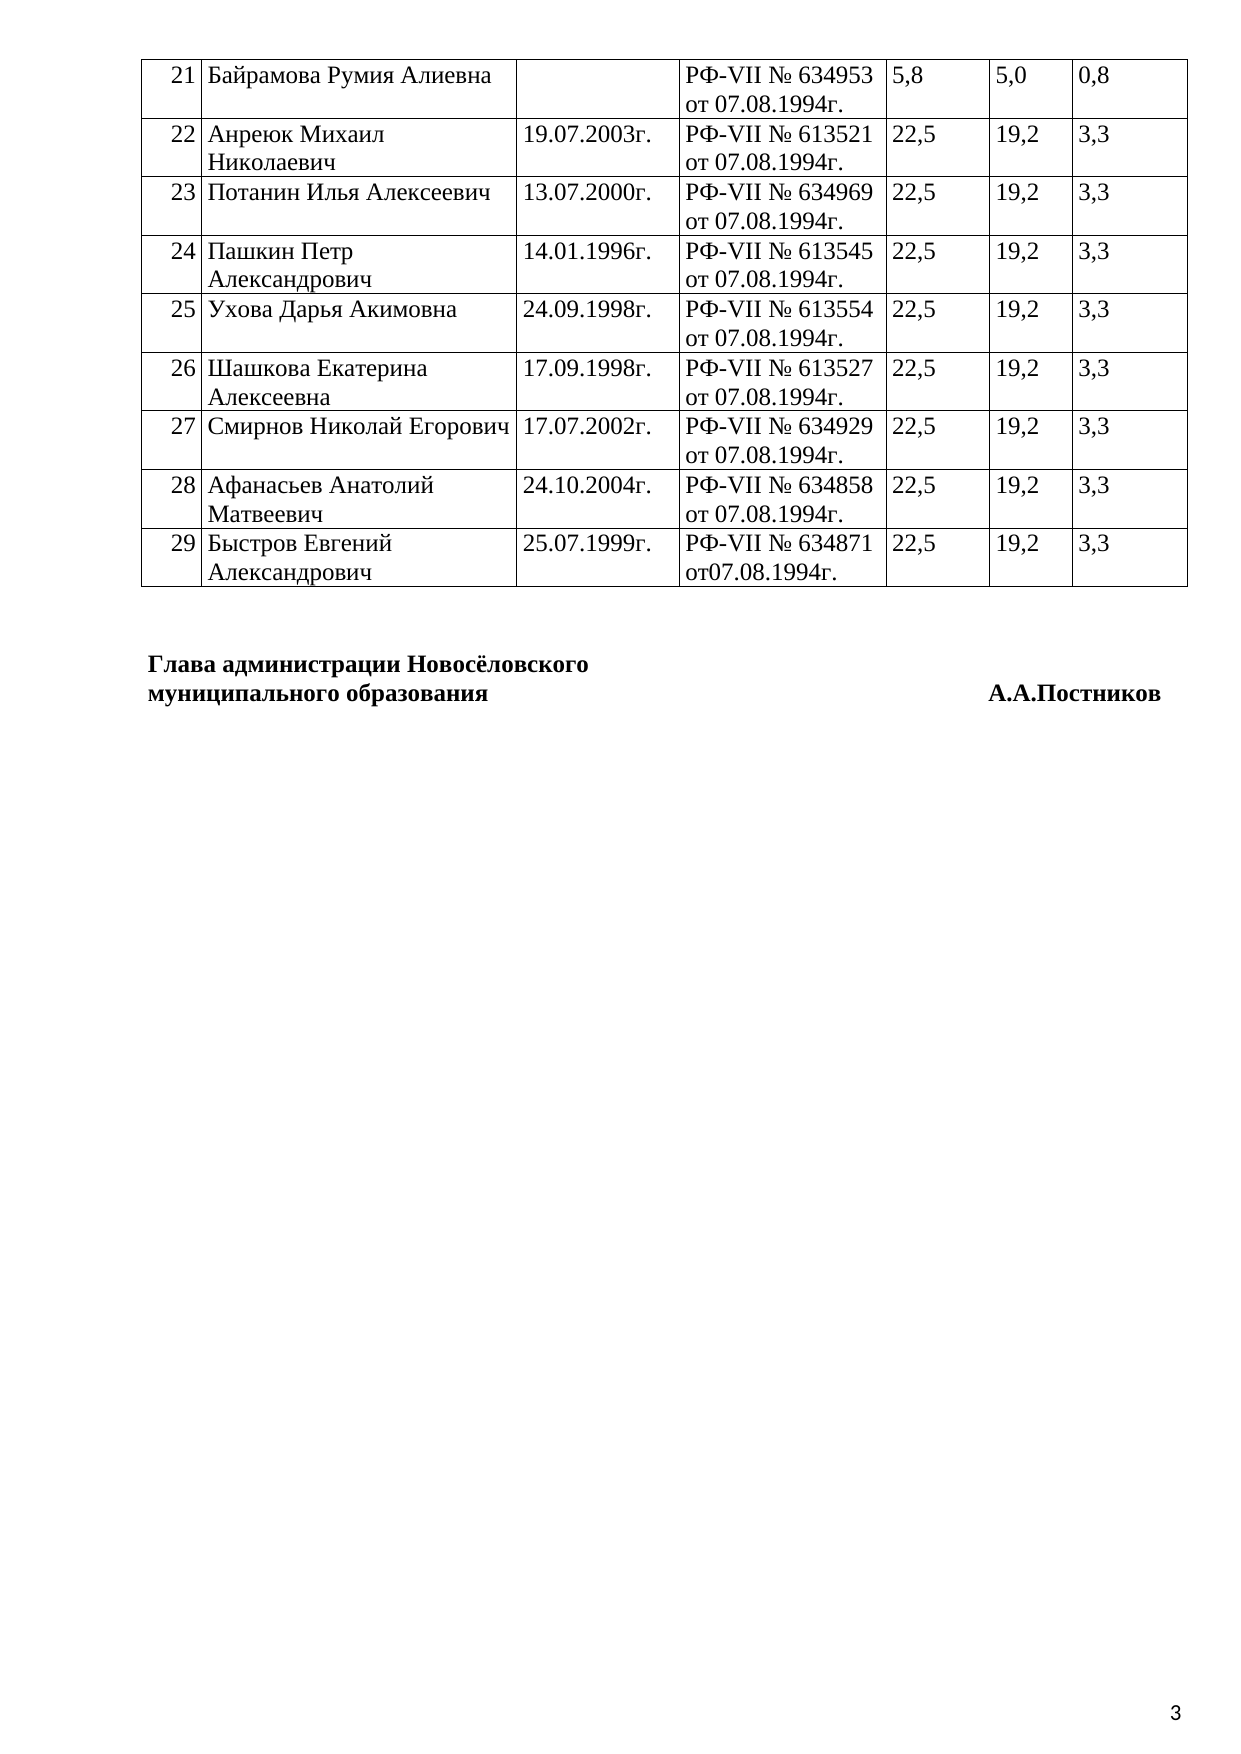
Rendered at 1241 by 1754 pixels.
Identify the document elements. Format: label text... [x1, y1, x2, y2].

table_cell 22,5 [887, 119, 989, 176]
table_cell 19,2 [990, 411, 1072, 469]
table_cell Байрамова Румия Алиевна [202, 60, 516, 118]
table_cell 3,3 [1073, 411, 1187, 469]
table_cell РФ-VII № 634929 от 07.08.1994г. [680, 411, 886, 469]
table_cell 5,0 [990, 60, 1072, 118]
table_cell Ухова Дарья Акимовна [202, 294, 516, 352]
table_cell 14.01.1996г. [517, 236, 679, 293]
table_cell 17.09.1998г. [517, 353, 679, 410]
table_cell 29 [142, 529, 201, 586]
table_cell 25 [142, 294, 201, 352]
table_cell 23 [142, 177, 201, 235]
text муниципального образования А.А.Постников [148, 678, 1181, 707]
table_cell 19,2 [990, 119, 1072, 176]
table_cell 3,3 [1073, 119, 1187, 176]
table_cell 5,8 [887, 60, 989, 118]
table_cell 19,2 [990, 177, 1072, 235]
table_cell 24.10.2004г. [517, 470, 679, 527]
table_cell 24.09.1998г. [517, 294, 679, 352]
table_cell 22,5 [887, 294, 989, 352]
table_cell 19,2 [990, 236, 1072, 293]
table_cell 19,2 [990, 294, 1072, 352]
table_cell 19,2 [990, 470, 1072, 527]
table_cell РФ-VII № 634969 от 07.08.1994г. [680, 177, 886, 235]
table_cell 19,2 [990, 529, 1072, 586]
table_cell 22 [142, 119, 201, 176]
table_cell Смирнов Николай Егорович [202, 411, 516, 469]
table_cell 19,2 [990, 353, 1072, 410]
table_cell 22,5 [887, 177, 989, 235]
table_cell 22,5 [887, 353, 989, 410]
table_cell 3,3 [1073, 294, 1187, 352]
table_cell 26 [142, 353, 201, 410]
table_cell 19.07.2003г. [517, 119, 679, 176]
table_cell РФ-VII № 613527 от 07.08.1994г. [680, 353, 886, 410]
table_cell РФ-VII № 613554 от 07.08.1994г. [680, 294, 886, 352]
table_cell Шашкова Екатерина Алексеевна [202, 353, 516, 410]
table_cell 3,3 [1073, 470, 1187, 527]
table_cell РФ-VII № 634858 от 07.08.1994г. [680, 470, 886, 527]
table_cell 28 [142, 470, 201, 527]
table_cell РФ-VII № 613521 от 07.08.1994г. [680, 119, 886, 176]
table_cell РФ-VII № 634953 от 07.08.1994г. [680, 60, 886, 118]
table_cell 27 [142, 411, 201, 469]
table_cell Анреюк Михаил Николаевич [202, 119, 516, 176]
table_cell 22,5 [887, 470, 989, 527]
table_cell 22,5 [887, 236, 989, 293]
table_cell 17.07.2002г. [517, 411, 679, 469]
table_cell 3,3 [1073, 529, 1187, 586]
table_cell [517, 60, 679, 118]
table_cell 24 [142, 236, 201, 293]
table_cell 3,3 [1073, 177, 1187, 235]
table_cell 3,3 [1073, 236, 1187, 293]
table_cell 22,5 [887, 529, 989, 586]
table_cell 21 [142, 60, 201, 118]
table_cell Афанасьев Анатолий Матвеевич [202, 470, 516, 527]
table_cell 3,3 [1073, 353, 1187, 410]
table_cell РФ-VII № 613545 от 07.08.1994г. [680, 236, 886, 293]
table_cell 25.07.1999г. [517, 529, 679, 586]
table_cell Быстров Евгений Александрович [202, 529, 516, 586]
table_cell 22,5 [887, 411, 989, 469]
table_cell РФ-VII № 634871 от07.08.1994г. [680, 529, 886, 586]
table_cell 0,8 [1073, 60, 1187, 118]
table_cell Пашкин Петр Александрович [202, 236, 516, 293]
table_cell Потанин Илья Алексеевич [202, 177, 516, 235]
table_cell 13.07.2000г. [517, 177, 679, 235]
text Глава администрации Новосёловского [148, 649, 1181, 678]
